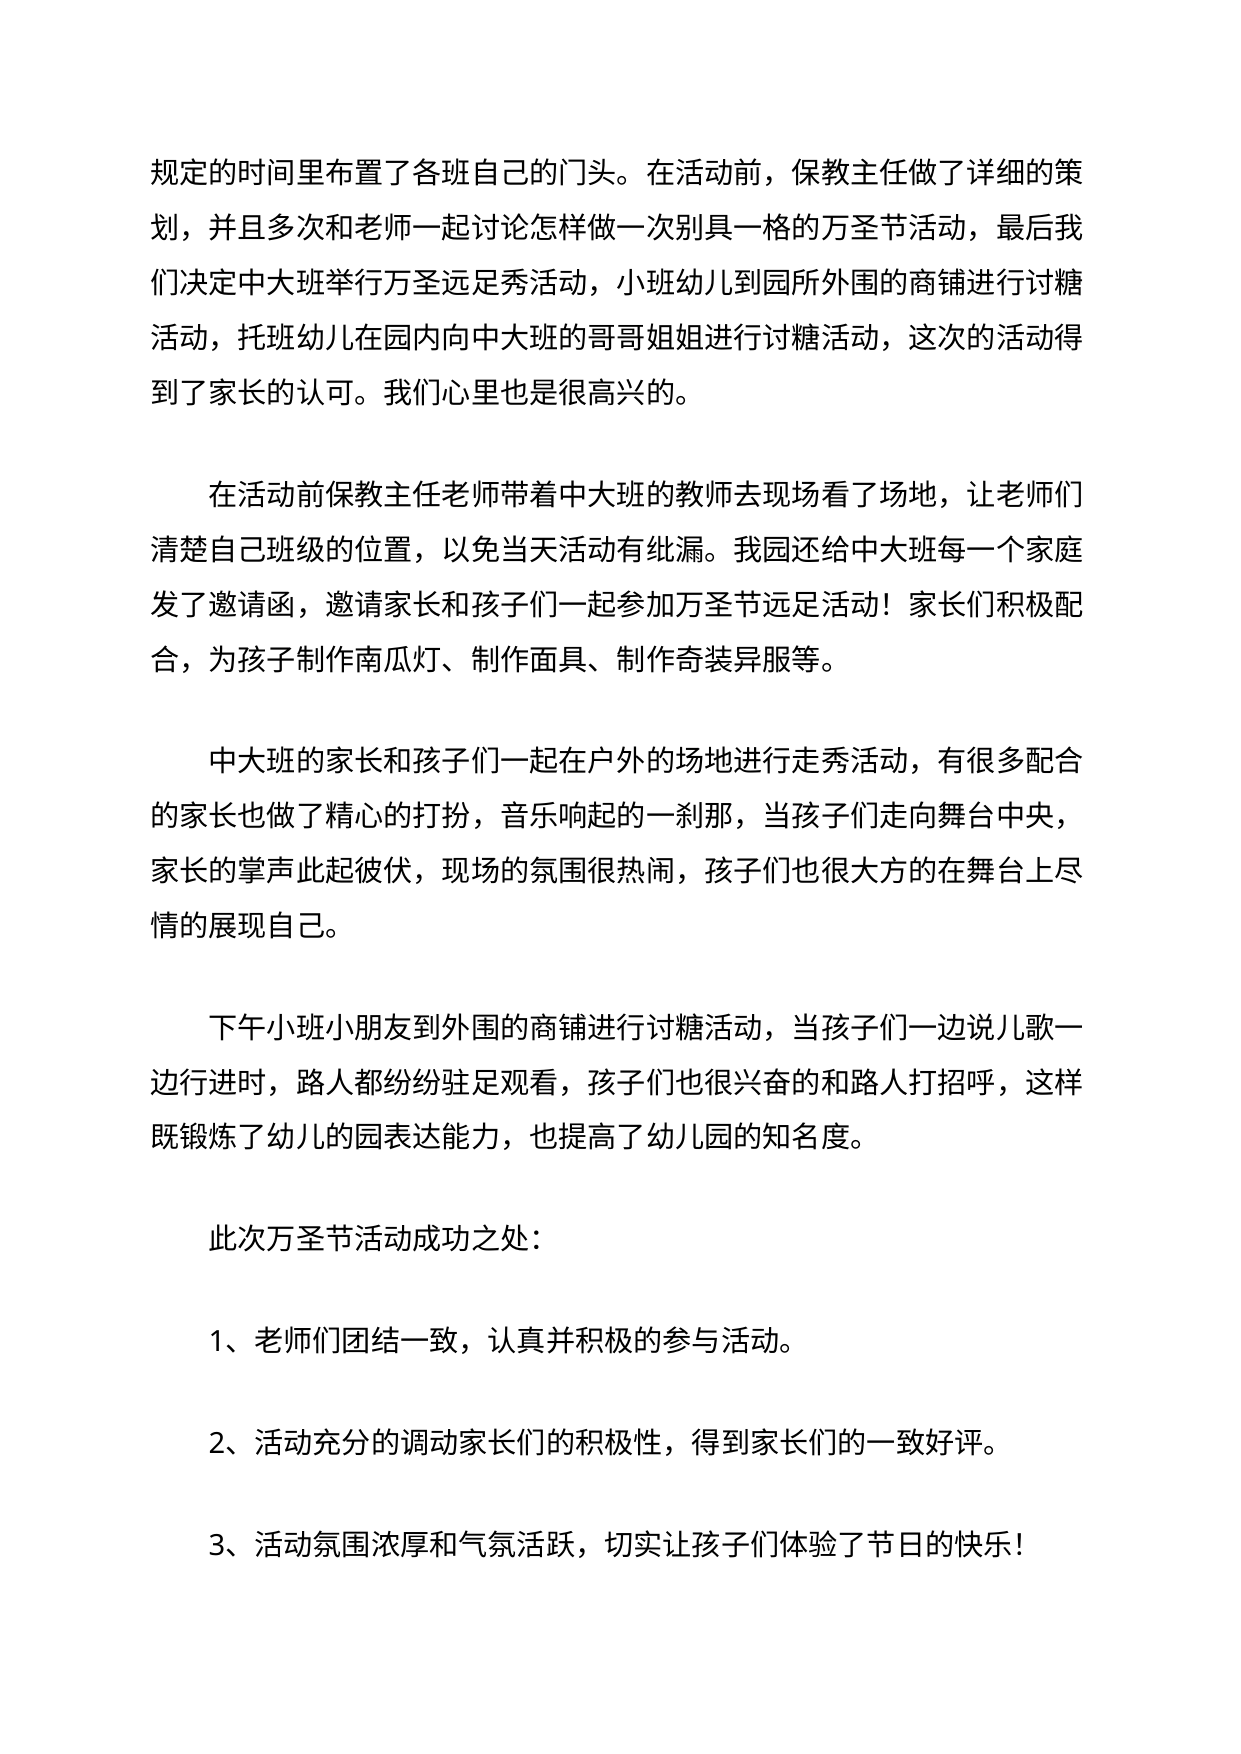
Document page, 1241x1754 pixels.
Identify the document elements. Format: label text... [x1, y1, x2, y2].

text 下午小班小朋友到外围的商铺进行讨糖活动，当孩子们一边说儿歌一边行进时，路人都纷纷驻足观看，孩子们也很兴奋的和路人打招呼，这样既锻炼了幼儿的园表达能力，也提高了幼儿园的知名度。 [150, 1004, 1090, 1156]
text 中大班的家长和孩子们一起在户外的场地进行走秀活动，有很多配合的家长也做了精心的打扮，音乐响起的一刹那，当孩子们走向舞台中央，家长的掌声此起彼伏，现场的氛围很热闹，孩子们也很大方的在舞台上尽情的展现自己。 [150, 738, 1090, 945]
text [150, 150, 1090, 412]
text 3、活动氛围浓厚和气氛活跃，切实让孩子们体验了节日的快乐！ [150, 1522, 1090, 1564]
text 此次万圣节活动成功之处： [150, 1216, 1090, 1258]
text 在活动前保教主任老师带着中大班的教师去现场看了场地，让老师们清楚自己班级的位置，以免当天活动有纰漏。我园还给中大班每一个家庭发了邀请函，邀请家长和孩子们一起参加万圣节远足活动！家长们积极配合，为孩子制作南瓜灯、制作面具、制作奇装异服等。 [150, 471, 1090, 678]
text 1、老师们团结一致，认真并积极的参与活动。 [150, 1318, 1090, 1360]
text 2、活动充分的调动家长们的积极性，得到家长们的一致好评。 [150, 1419, 1090, 1462]
